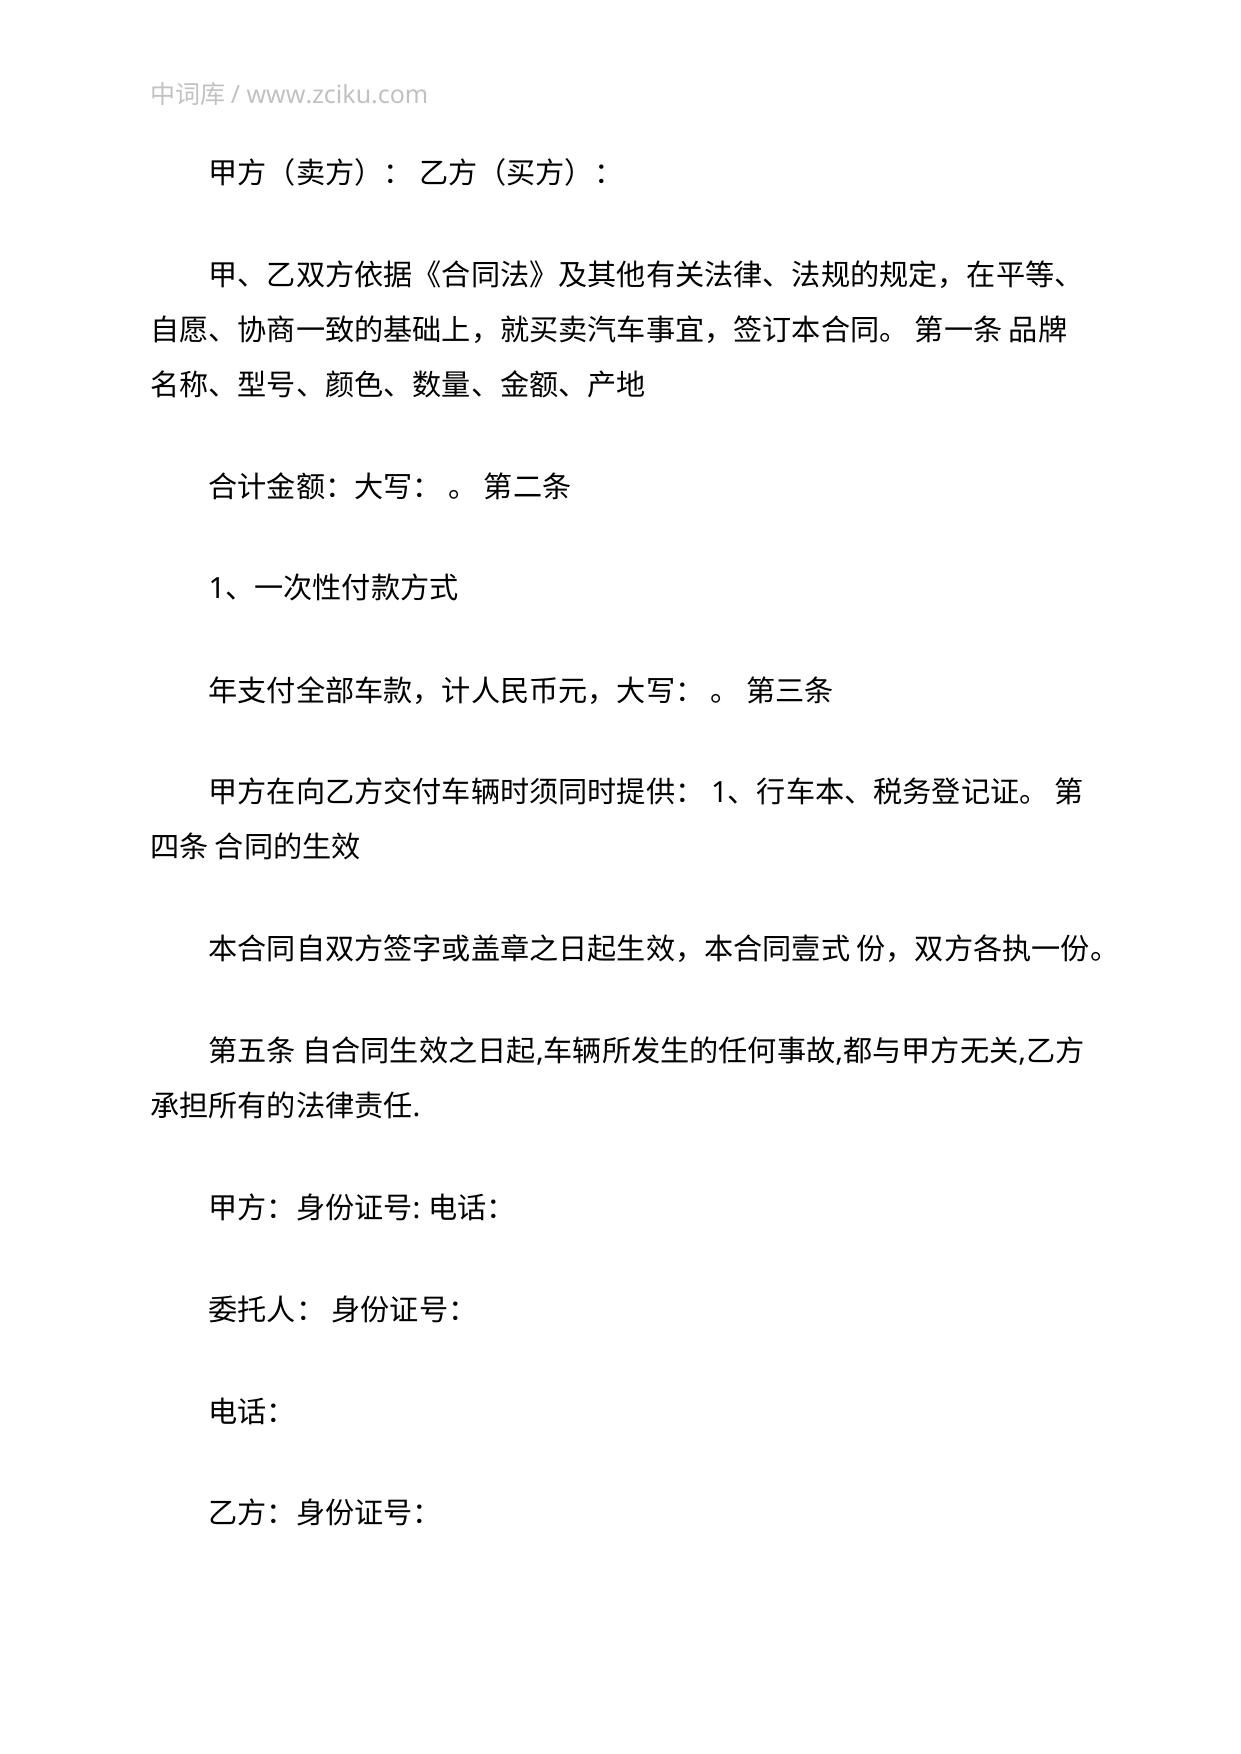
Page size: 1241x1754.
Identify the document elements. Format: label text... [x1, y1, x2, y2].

text 电话： [150, 1388, 1090, 1430]
text 甲方（卖方）： 乙方（买方）： [150, 150, 1090, 192]
text 年支付全部车款，计人民币元，大写： 。 第三条 [150, 667, 1090, 709]
text 第五条 自合同生效之日起,车辆所发生的任何事故,都与甲方无关,乙方承担所有的法律责任. [150, 1027, 1090, 1125]
text 1、一次性付款方式 [150, 565, 1090, 607]
text 甲方：身份证号: 电话： [150, 1184, 1090, 1227]
text 本合同自双方签字或盖章之日起生效，本合同壹式 份，双方各执一份。 [150, 926, 1090, 968]
text 甲、乙双方依据《合同法》及其他有关法律、法规的规定，在平等、自愿、协商一致的基础上，就买卖汽车事宜，签订本合同。 第一条 品牌名称、型号、颜色、数量、金额、产地 [150, 252, 1090, 404]
text 甲方在向乙方交付车辆时须同时提供： 1、行车本、税务登记证。 第四条 合同的生效 [150, 769, 1090, 866]
text 委托人： 身份证号： [150, 1286, 1090, 1329]
text 乙方：身份证号： [150, 1490, 1090, 1532]
text 合计金额：大写： 。 第二条 [150, 463, 1090, 506]
